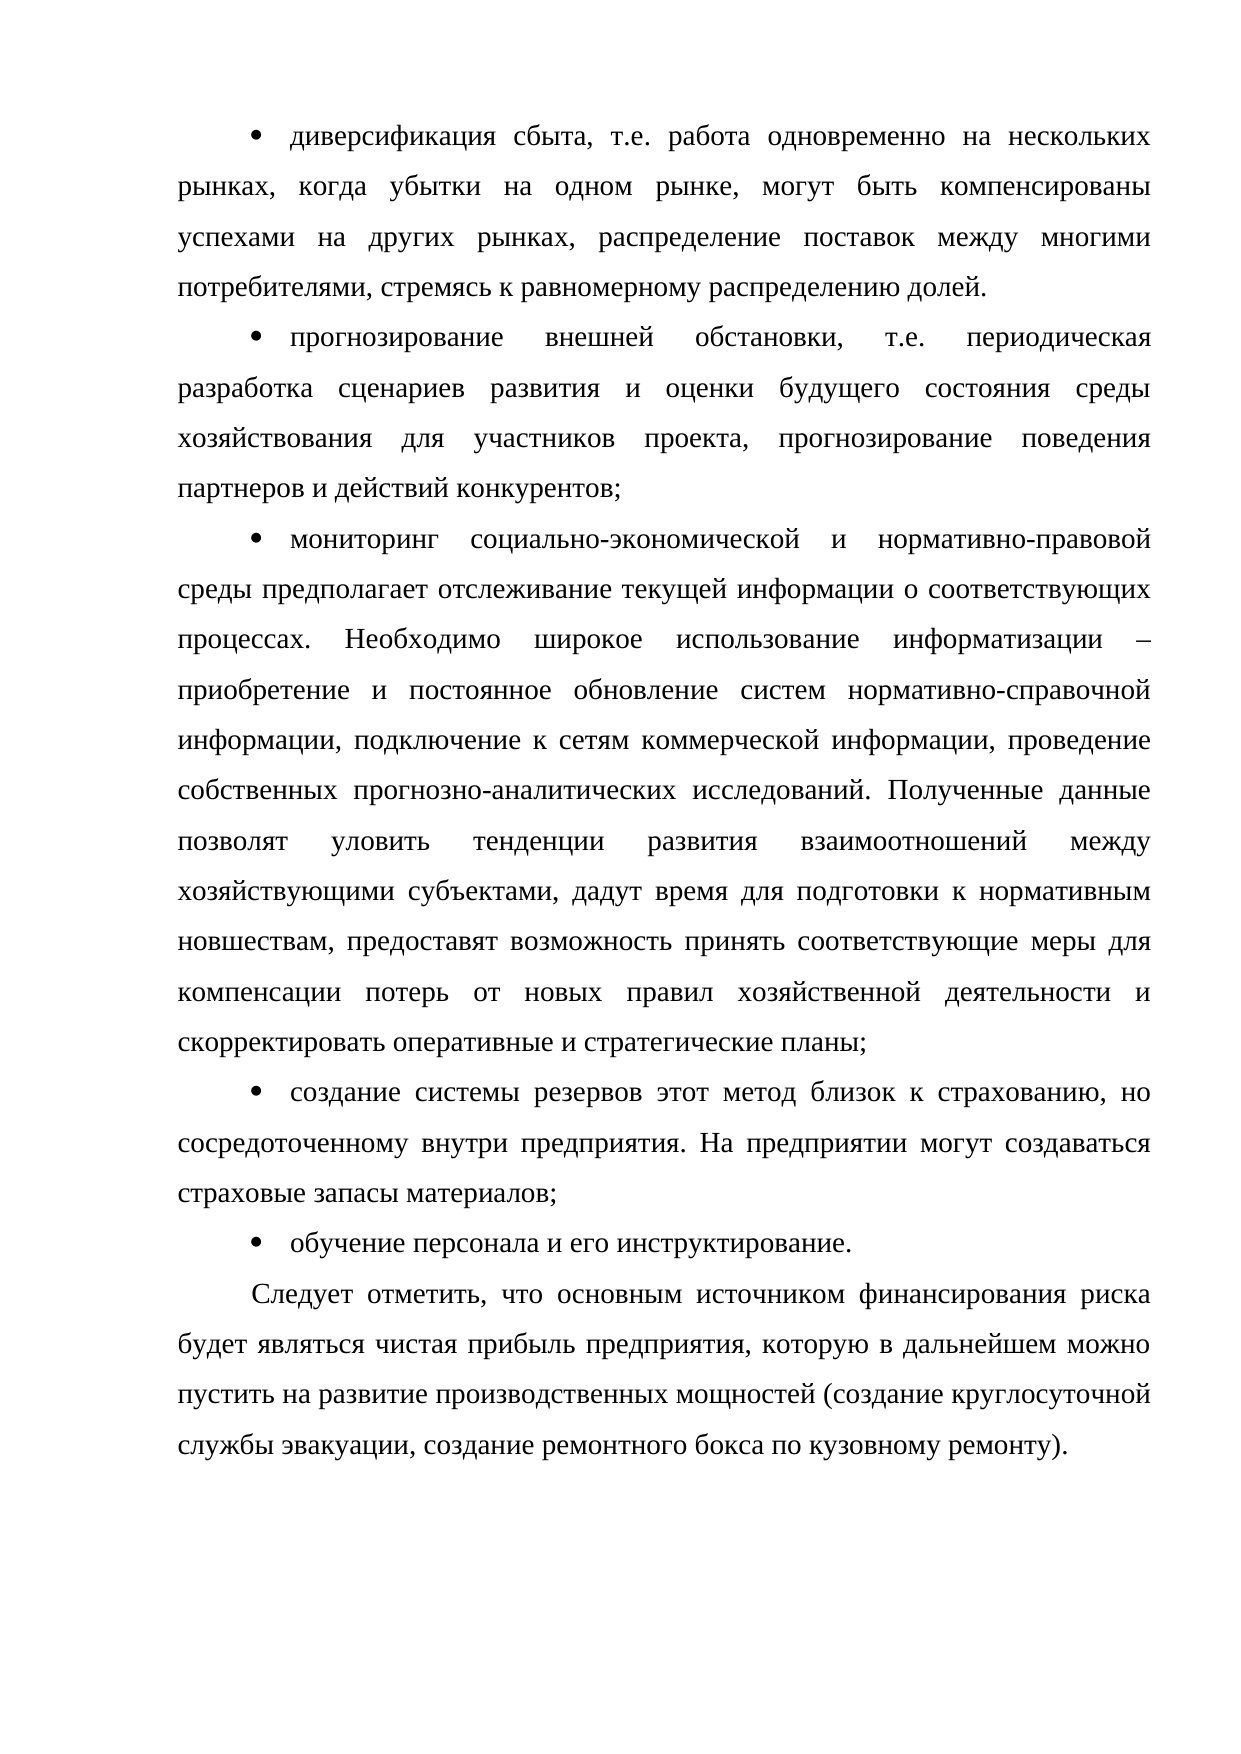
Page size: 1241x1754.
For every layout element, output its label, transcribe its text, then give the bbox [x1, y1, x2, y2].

list диверсификация сбыта, т.е. работа одновременно на нескольких рынках, когда убытки на одном рынке, могут быть компенсированы успехами на других рынках, распределение поставок между многими потребителями, стремясь к равномерному распределению долей. [177, 118, 1152, 303]
list мониторинг социально-экономической и нормативно-правовой среды предполагает отслеживание текущей информации о соответствующих процессах. Необходимо широкое использование информатизации – приобретение и постоянное обновление систем нормативно-справочной информации, подключение к сетям коммерческой информации, проведение собственных прогнозно-аналитических исследований. Полученные данные позволят уловить тенденции развития взаимоотношений между хозяйствующими субъектами, дадут время для подготовки к нормативным новшествам, предоставят возможность принять соответствующие меры для компенсации потерь от новых правил хозяйственной деятельности и скорректировать оперативные и стратегические планы; [177, 521, 1152, 1058]
text Следует отметить, что основным источником финансирования риска будет являться чистая прибыль предприятия, которую в дальнейшем можно пустить на развитие производственных мощностей (создание круглосуточной службы эвакуации, создание ремонтного бокса по кузовному ремонту). [177, 1276, 1152, 1460]
list создание системы резервов этот метод близок к страхованию, но сосредоточенному внутри предприятия. На предприятии могут создаваться страховые запасы материалов; [177, 1074, 1152, 1209]
list обучение персонала и его инструктирование. [177, 1225, 1152, 1259]
list прогнозирование внешней обстановки, т.е. периодическая разработка сценариев развития и оценки будущего состояния среды хозяйствования для участников проекта, прогнозирование поведения партнеров и действий конкурентов; [177, 319, 1152, 504]
